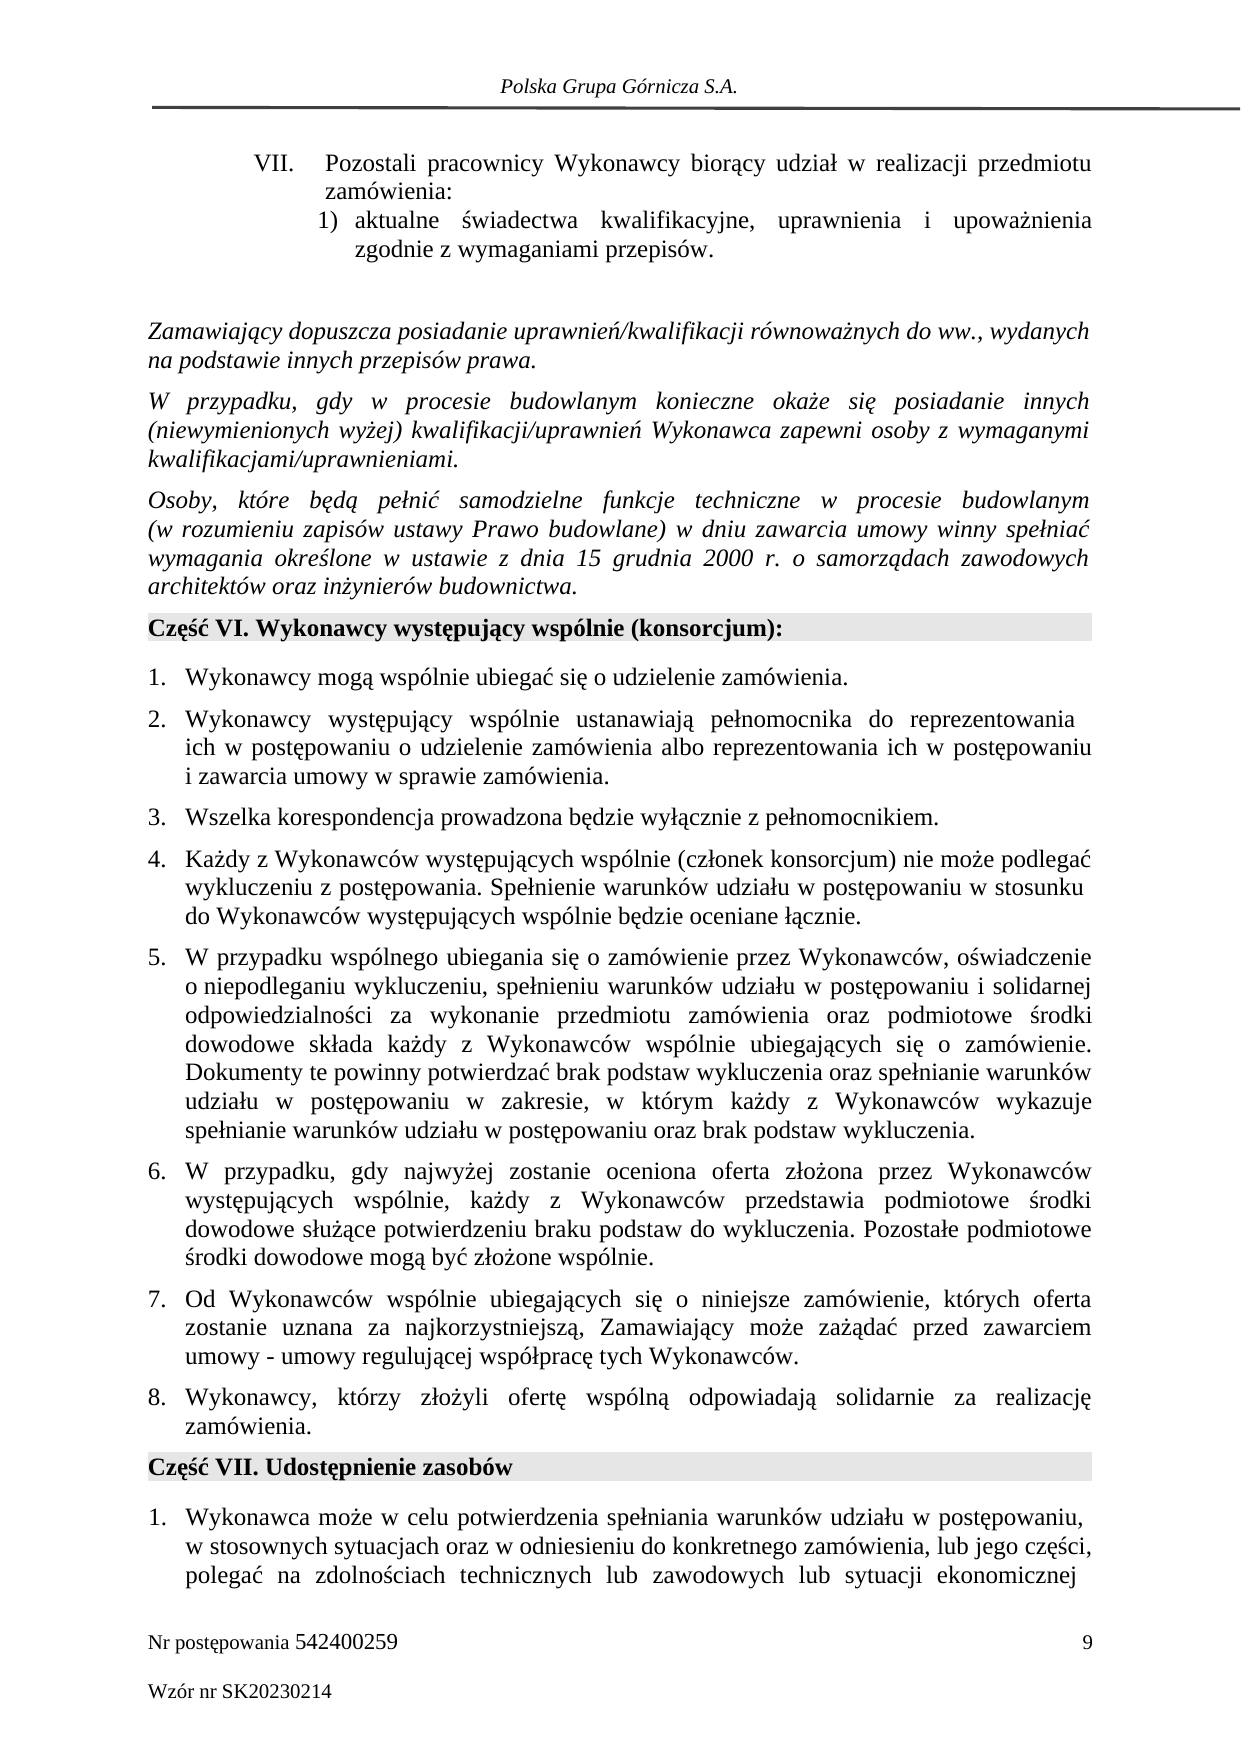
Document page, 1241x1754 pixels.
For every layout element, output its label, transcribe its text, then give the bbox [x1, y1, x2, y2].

list Wykonawcy mogą wspólnie ubiegać się o udzielenie zamówienia. [148, 662, 1092, 691]
list Wszelka korespondencja prowadzona będzie wyłącznie z pełnomocnikiem. [148, 802, 1092, 831]
text Zamawiający dopuszcza posiadanie uprawnień/kwalifikacji równoważnych do ww., wydanych na podstawie innych przepisów prawa. [148, 316, 1092, 374]
list Od Wykonawców wspólnie ubiegających się o niniejsze zamówienie, których oferta zostanie uznana za najkorzystniejszą, Zamawiający może zażądać przed zawarciem umowy - umowy regulującej współpracę tych Wykonawców. [148, 1284, 1092, 1370]
list Każdy z Wykonawców występujących wspólnie (członek konsorcjum) nie może podlegać wykluczeniu z postępowania. Spełnienie warunków udziału w postępowaniu w stosunku do Wykonawców występujących wspólnie będzie oceniane łącznie. [148, 844, 1092, 930]
text Osoby, które będą pełnić samodzielne funkcje techniczne w procesie budowlanym (w rozumieniu zapisów ustawy Prawo budowlane) w dniu zawarcia umowy winny spełniać wymagania określone w ustawie z dnia 15 grudnia 2000 r. o samorządach zawodowych architektów oraz inżynierów budownictwa. [148, 485, 1092, 600]
subtitle Część VI. Wykonawcy występujący wspólnie (konsorcjum): [148, 613, 1092, 641]
list W przypadku wspólnego ubiegania się o zamówienie przez Wykonawców, oświadczenie o niepodleganiu wykluczeniu, spełnieniu warunków udziału w postępowaniu i solidarnej odpowiedzialności za wykonanie przedmiotu zamówienia oraz podmiotowe środki dowodowe składa każdy z Wykonawców wspólnie ubiegających się o zamówienie. Dokumenty te powinny potwierdzać brak podstaw wykluczenia oraz spełnianie warunków udziału w postępowaniu w zakresie, w którym każdy z Wykonawców wykazuje spełnianie warunków udziału w postępowaniu oraz brak podstaw wykluczenia. [148, 942, 1092, 1144]
list Wykonawcy, którzy złożyli ofertę wspólną odpowiadają solidarnie za realizację zamówienia. [148, 1382, 1092, 1440]
text W przypadku, gdy w procesie budowlanym konieczne okaże się posiadanie innych (niewymienionych wyżej) kwalifikacji/uprawnień Wykonawca zapewni osoby z wymaganymi kwalifikacjami/uprawnieniami. [148, 386, 1092, 473]
list aktualne świadectwa kwalifikacyjne, uprawnienia i upoważnienia zgodnie z wymaganiami przepisów. [317, 205, 1092, 263]
list Wykonawcy występujący wspólnie ustanawiają pełnomocnika do reprezentowania ich w postępowaniu o udzielenie zamówienia albo reprezentowania ich w postępowaniu i zawarcia umowy w sprawie zamówienia. [148, 704, 1092, 790]
subtitle Część VII. Udostępnienie zasobów [148, 1452, 1092, 1481]
list Pozostali pracownicy Wykonawcy biorący udział w realizacji przedmiotu zamówienia: [294, 148, 1092, 205]
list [148, 1502, 1092, 1588]
list W przypadku, gdy najwyżej zostanie oceniona oferta złożona przez Wykonawców występujących wspólnie, każdy z Wykonawców przedstawia podmiotowe środki dowodowe służące potwierdzeniu braku podstaw do wykluczenia. Pozostałe podmiotowe środki dowodowe mogą być złożone wspólnie. [148, 1156, 1092, 1271]
